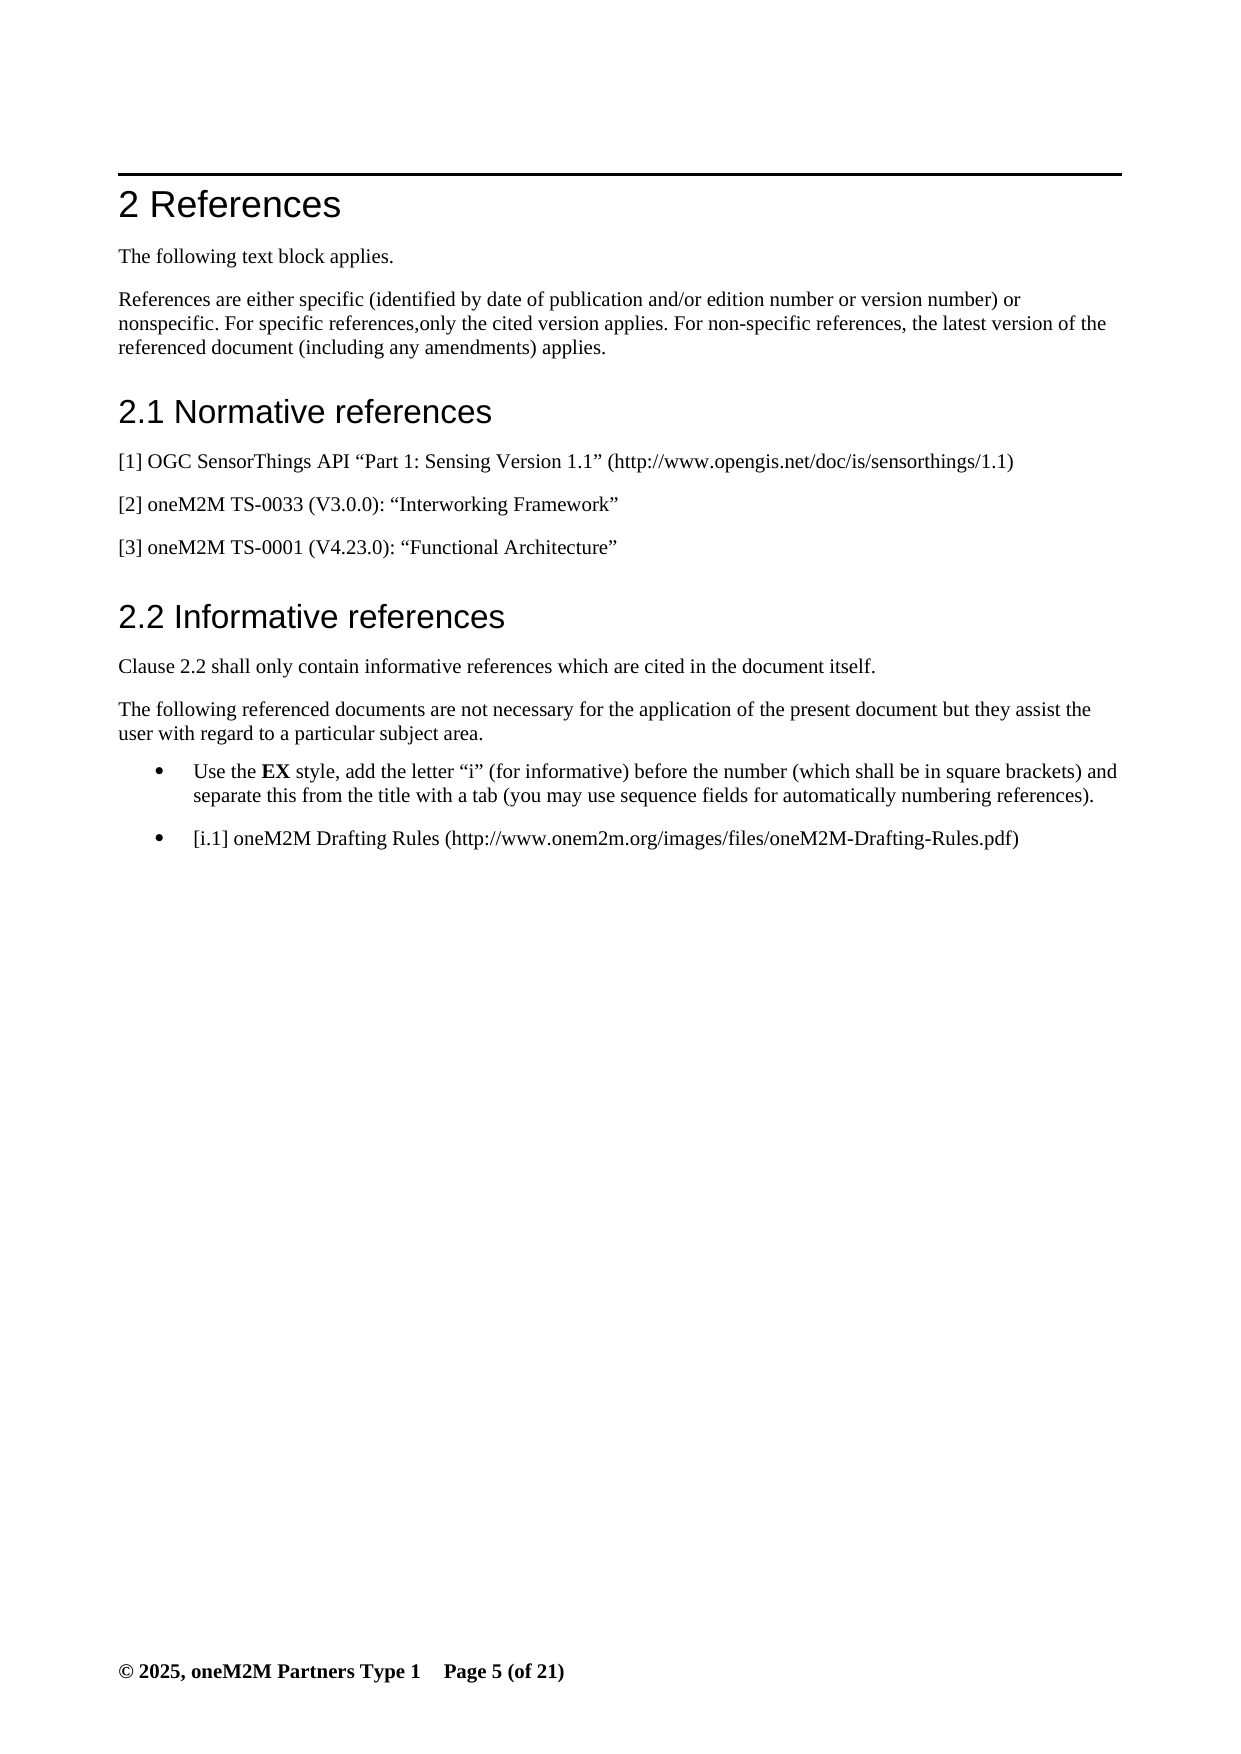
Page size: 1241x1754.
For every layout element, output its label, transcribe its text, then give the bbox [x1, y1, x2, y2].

subtitle 2.2 Informative references [118, 597, 1122, 635]
subtitle 2 References [118, 176, 1122, 225]
text The following referenced documents are not necessary for the application of the present document but they assist the user with regard to a particular subject area. [118, 697, 1122, 745]
subtitle 2.1 Normative references [118, 392, 1122, 431]
list Use the EX style, add the letter “i” (for informative) before the number (which shall be in square brackets) and separate this from the title with a tab (you may use sequence fields for automatically numbering references). [156, 759, 1122, 807]
list [i.1] oneM2M Drafting Rules (http://www.onem2m.org/images/files/oneM2M-Drafting-Rules.pdf) [156, 826, 1122, 850]
text References are either specific (identified by date of publication and/or edition number or version number) or nonspecific. For specific references,only the cited version applies. For non-specific references, the latest version of the referenced document (including any amendments) applies. [118, 287, 1122, 359]
